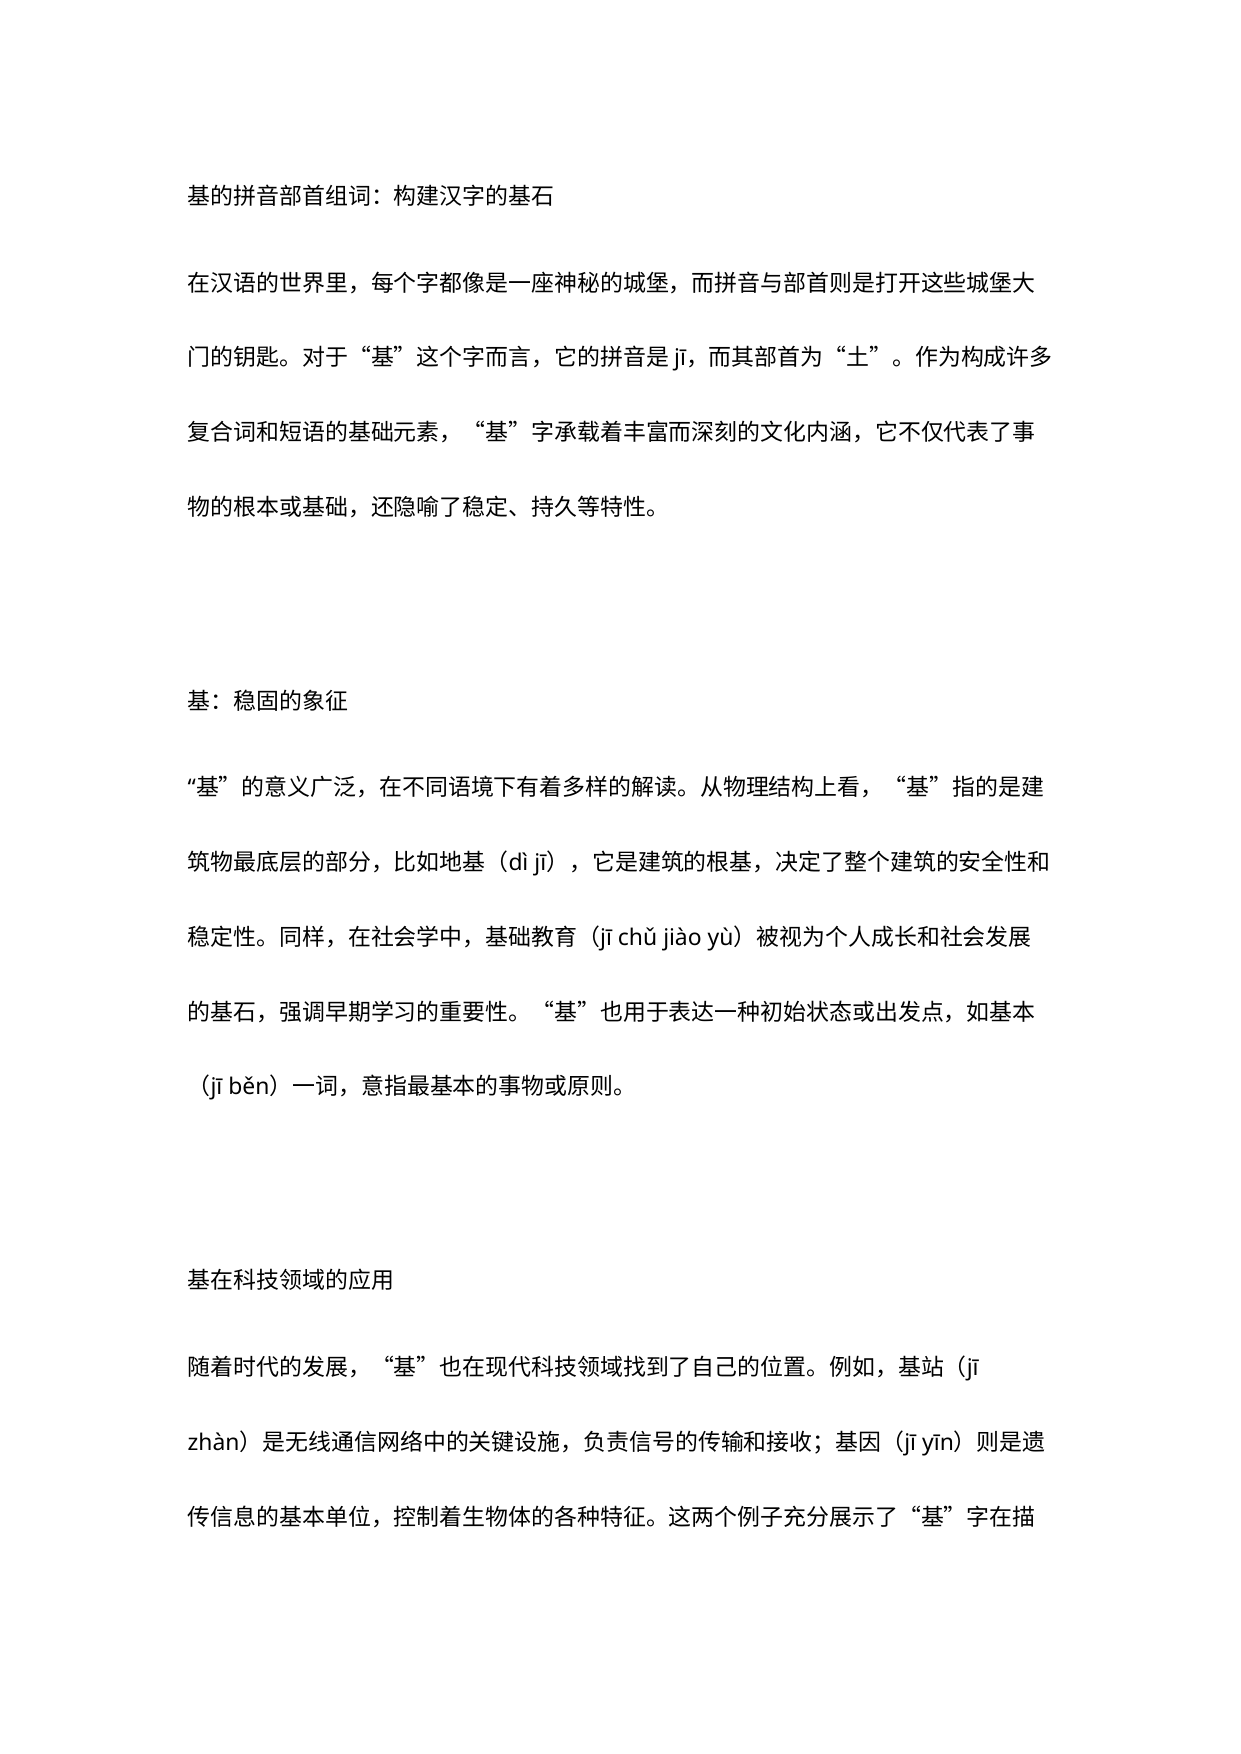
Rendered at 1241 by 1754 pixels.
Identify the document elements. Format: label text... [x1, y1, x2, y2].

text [187, 1333, 1053, 1547]
text 基：稳固的象征 [187, 667, 1053, 732]
text 基的拼音部首组词：构建汉字的基石 [187, 162, 1053, 227]
text 在汉语的世界里，每个字都像是一座神秘的城堡，而拼音与部首则是打开这些城堡大门的钥匙。对于“基”这个字而言，它的拼音是 jī，而其部首为“土”。作为构成许多复合词和短语的基础元素，“基”字承载着丰富而深刻的文化内涵，它不仅代表了事物的根本或基础，还隐喻了稳定、持久等特性。 [187, 248, 1053, 538]
text “基”的意义广泛，在不同语境下有着多样的解读。从物理结构上看，“基”指的是建筑物最底层的部分，比如地基（dì jī），它是建筑的根基，决定了整个建筑的安全性和稳定性。同样，在社会学中，基础教育（jī chǔ jiào yù）被视为个人成长和社会发展的基石，强调早期学习的重要性。“基”也用于表达一种初始状态或出发点，如基本（jī běn）一词，意指最基本的事物或原则。 [187, 753, 1053, 1117]
text 基在科技领域的应用 [187, 1247, 1053, 1312]
